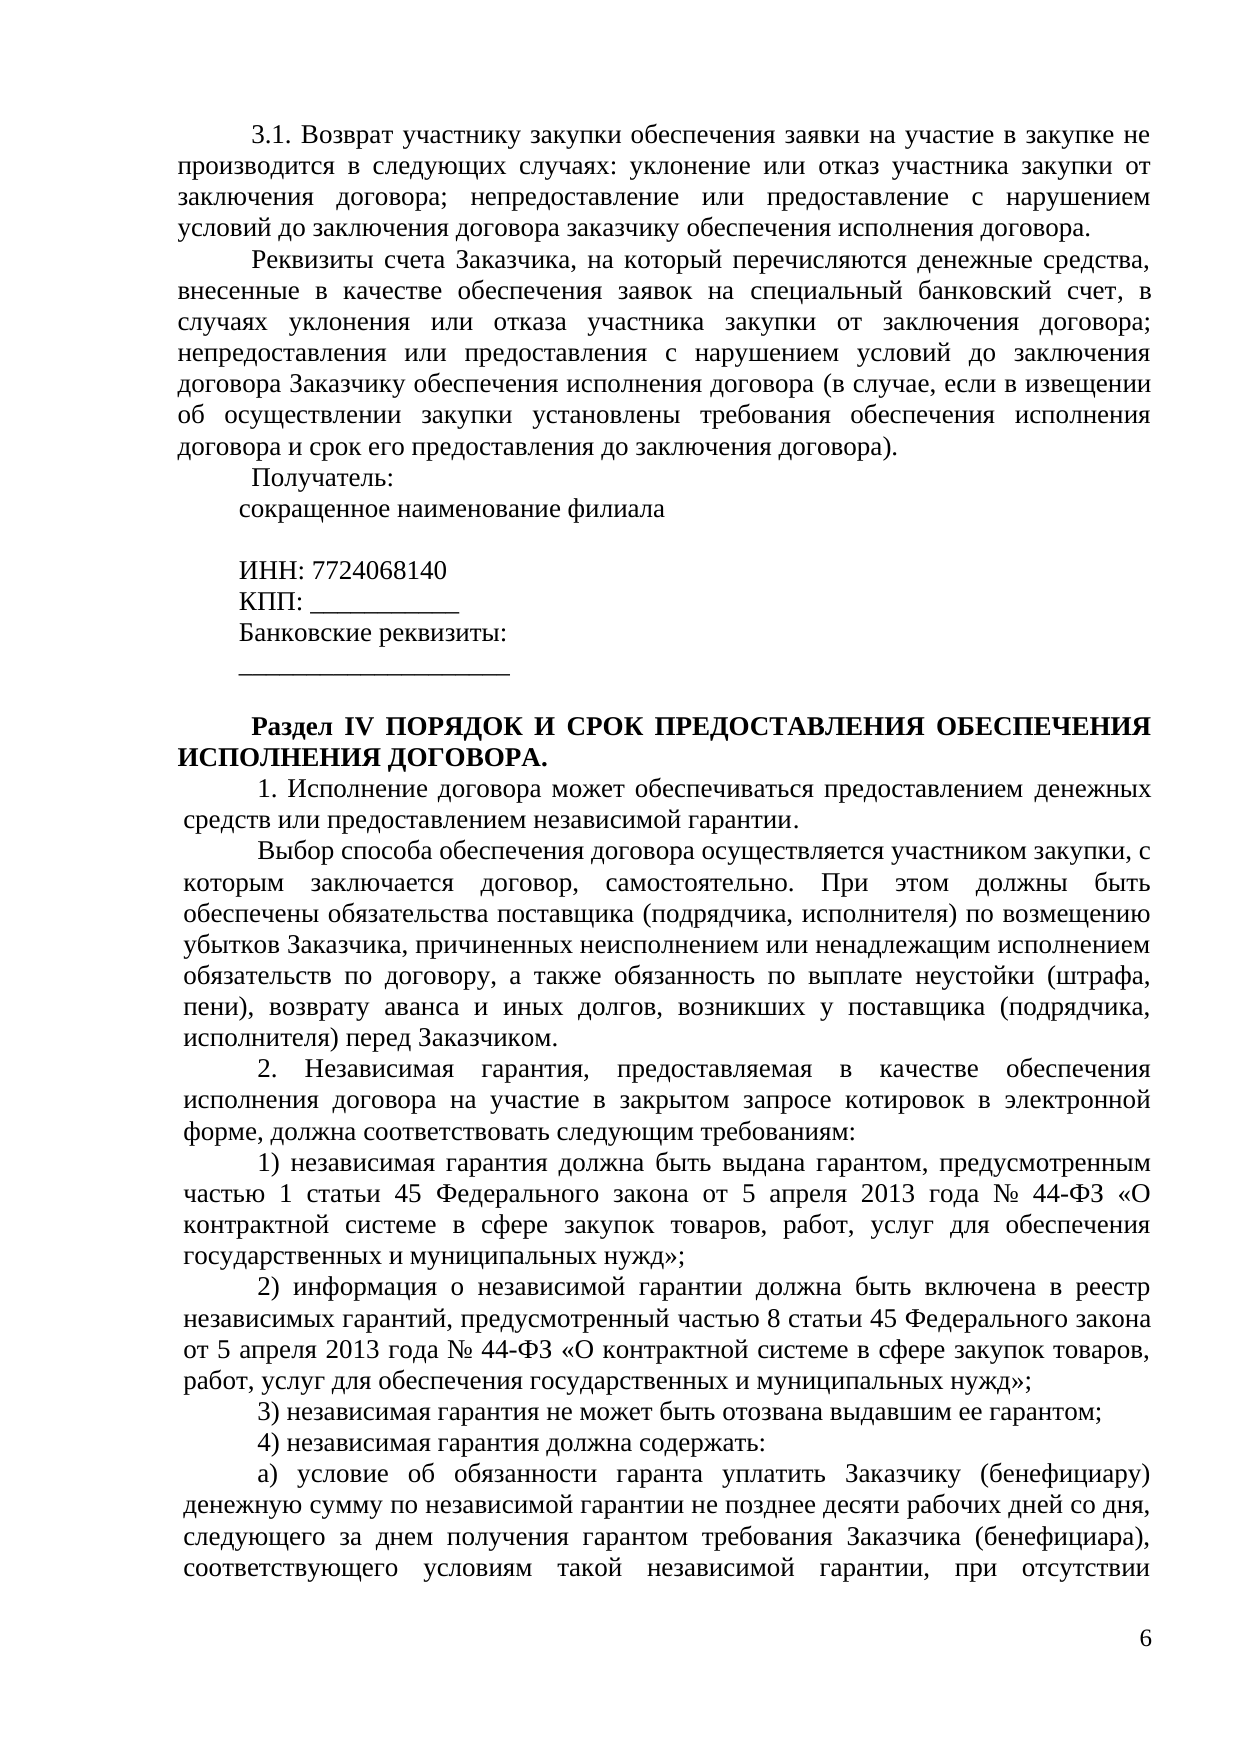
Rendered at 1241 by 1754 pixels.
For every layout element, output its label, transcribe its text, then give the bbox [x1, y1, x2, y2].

text 1) независимая гарантия должна быть выдана гарантом, предусмотренным частью 1 статьи 45 Федерального закона от 5 апреля 2013 года № 44-ФЗ «О контрактной системе в сфере закупок товаров, работ, услуг для обеспечения государственных и муниципальных нужд»; [183, 1146, 1152, 1271]
text 3.1. Возврат участнику закупки обеспечения заявки на участие в закупке не производится в следующих случаях: уклонение или отказ участника закупки от заключения договора; непредоставление или предоставление с нарушением условий до заключения договора заказчику обеспечения исполнения договора. [177, 118, 1152, 243]
text Выбор способа обеспечения договора осуществляется участником закупки, с которым заключается договор, самостоятельно. При этом должны быть обеспечены обязательства поставщика (подрядчика, исполнителя) по возмещению убытков Заказчика, причиненных неисполнением или ненадлежащим исполнением обязательств по договору, а также обязанность по выплате неустойки (штрафа, пени), возврату аванса и иных долгов, возникших у поставщика (подрядчика, исполнителя) перед Заказчиком. [183, 834, 1152, 1052]
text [183, 1457, 1152, 1582]
text Раздел IV ПОРЯДОК И СРОК ПРЕДОСТАВЛЕНИЯ ОБЕСПЕЧЕНИЯ ИСПОЛНЕНИЯ ДОГОВОРА. [177, 710, 1152, 772]
text КПП: ___________ [177, 585, 1152, 616]
text 2) информация о независимой гарантии должна быть включена в реестр независимых гарантий, предусмотренный частью 8 статьи 45 Федерального закона от 5 апреля 2013 года № 44-ФЗ «О контрактной системе в сфере закупок товаров, работ, услуг для обеспечения государственных и муниципальных нужд»; [183, 1271, 1152, 1395]
text сокращенное наименование филиала [177, 492, 1152, 523]
text ИНН: 7724068140 [177, 554, 1152, 585]
text 4) независимая гарантия должна содержать: [183, 1426, 1152, 1457]
text 2. Независимая гарантия, предоставляемая в качестве обеспечения исполнения договора на участие в закрытом запросе котировок в электронной форме, должна соответствовать следующим требованиям: [183, 1052, 1152, 1146]
text 1. Исполнение договора может обеспечиваться предоставлением денежных средств или предоставлением независимой гарантии. [183, 772, 1152, 834]
text Банковские реквизиты: [177, 616, 1152, 648]
text 3) независимая гарантия не может быть отозвана выдавшим ее гарантом; [183, 1395, 1152, 1426]
text Реквизиты счета Заказчика, на который перечисляются денежные средства, внесенные в качестве обеспечения заявок на специальный банковский счет, в случаях уклонения или отказа участника закупки от заключения договора; непредоставления или предоставления с нарушением условий до заключения договора Заказчику обеспечения исполнения договора (в случае, если в извещении об осуществлении закупки установлены требования обеспечения исполнения договора и срок его предоставления до заключения договора). [177, 243, 1152, 461]
text ____________________ [177, 648, 1152, 679]
text Получатель: [177, 461, 1152, 492]
